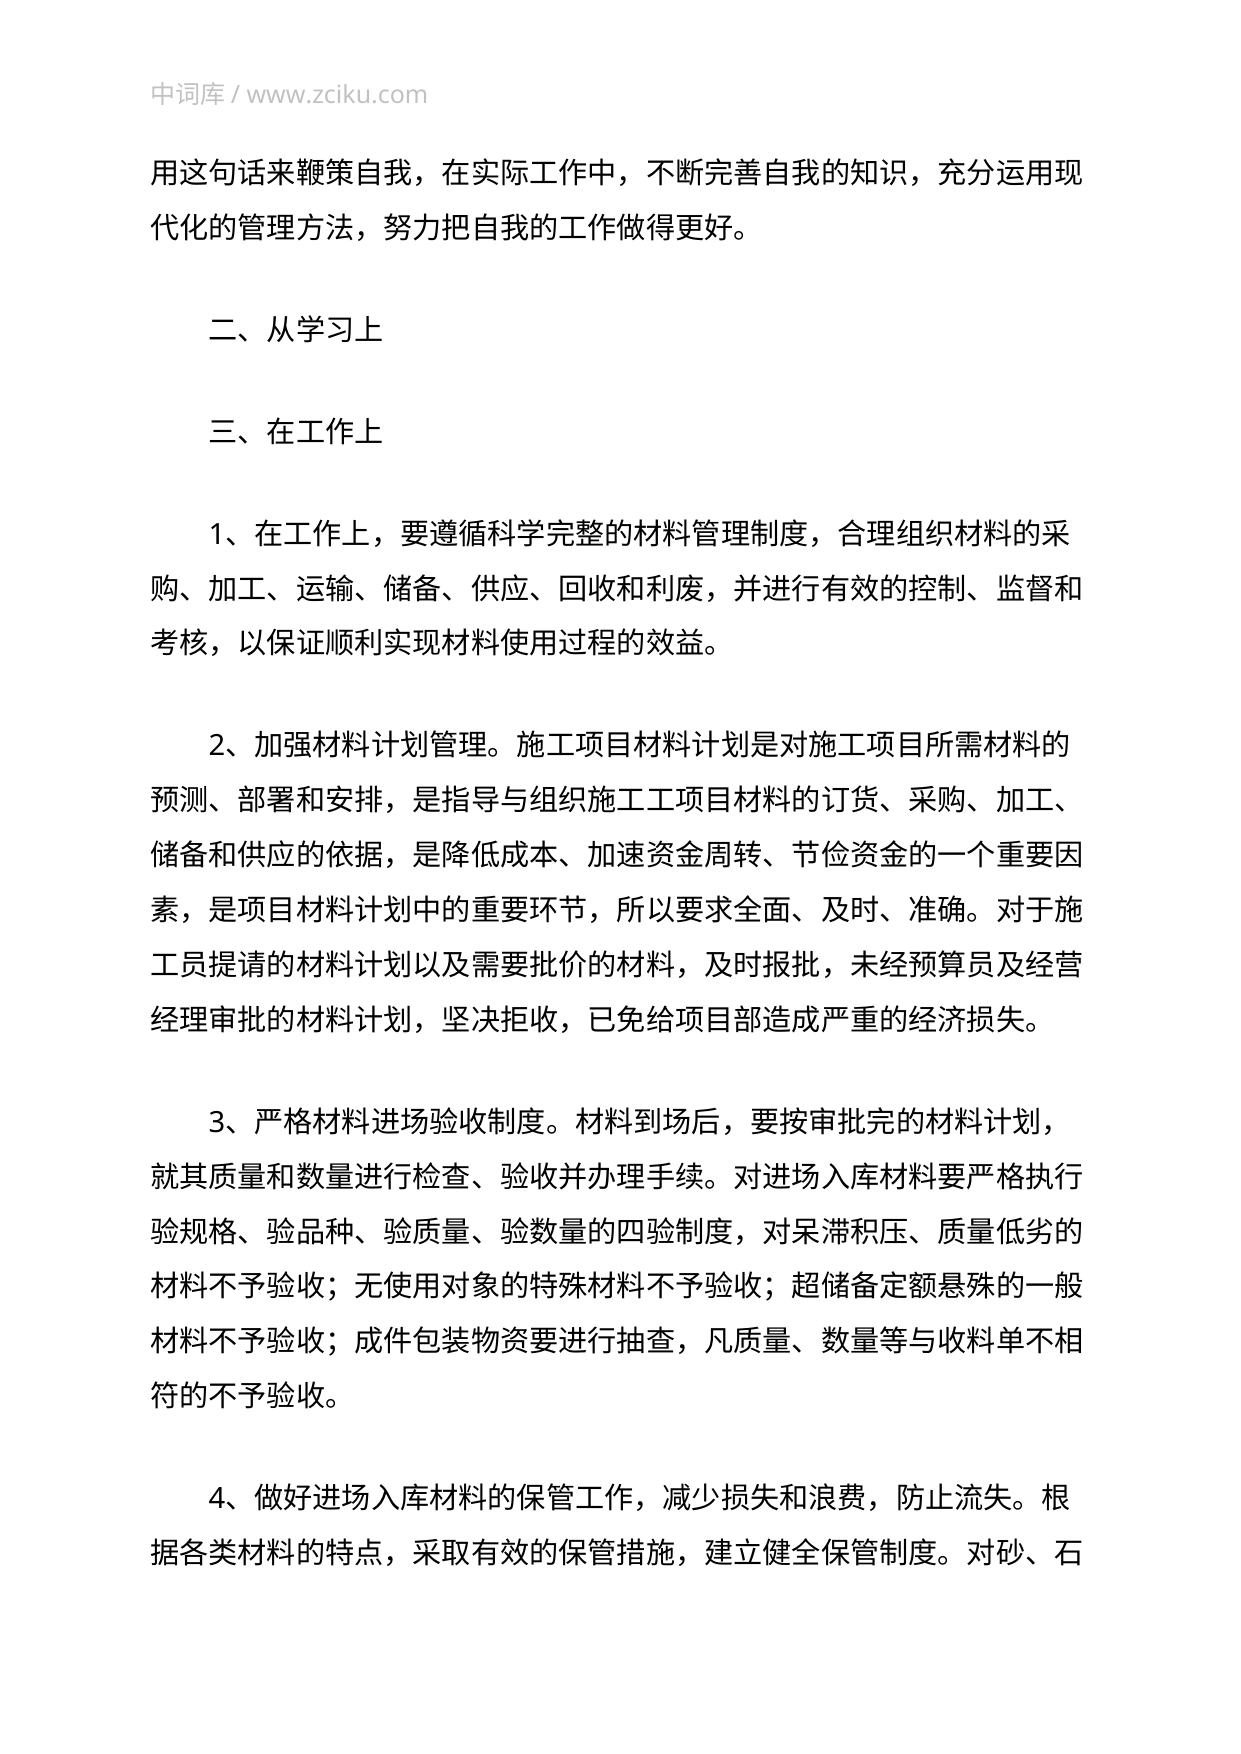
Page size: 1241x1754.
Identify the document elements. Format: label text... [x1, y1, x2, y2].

text 二、从学习上 [150, 307, 1090, 349]
text 1、在工作上，要遵循科学完整的材料管理制度，合理组织材料的采购、加工、运输、储备、供应、回收和利废，并进行有效的控制、监督和考核，以保证顺利实现材料使用过程的效益。 [150, 510, 1090, 662]
text 三、在工作上 [150, 408, 1090, 451]
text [150, 150, 1090, 247]
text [150, 1474, 1090, 1572]
text 2、加强材料计划管理。施工项目材料计划是对施工项目所需材料的预测、部署和安排，是指导与组织施工工项目材料的订货、采购、加工、储备和供应的依据，是降低成本、加速资金周转、节俭资金的一个重要因素，是项目材料计划中的重要环节，所以要求全面、及时、准确。对于施工员提请的材料计划以及需要批价的材料，及时报批，未经预算员及经营经理审批的材料计划，坚决拒收，已免给项目部造成严重的经济损失。 [150, 722, 1090, 1039]
text 3、严格材料进场验收制度。材料到场后，要按审批完的材料计划，就其质量和数量进行检查、验收并办理手续。对进场入库材料要严格执行验规格、验品种、验质量、验数量的四验制度，对呆滞积压、质量低劣的材料不予验收；无使用对象的特殊材料不予验收；超储备定额悬殊的一般材料不予验收；成件包装物资要进行抽查，凡质量、数量等与收料单不相符的不予验收。 [150, 1098, 1090, 1415]
